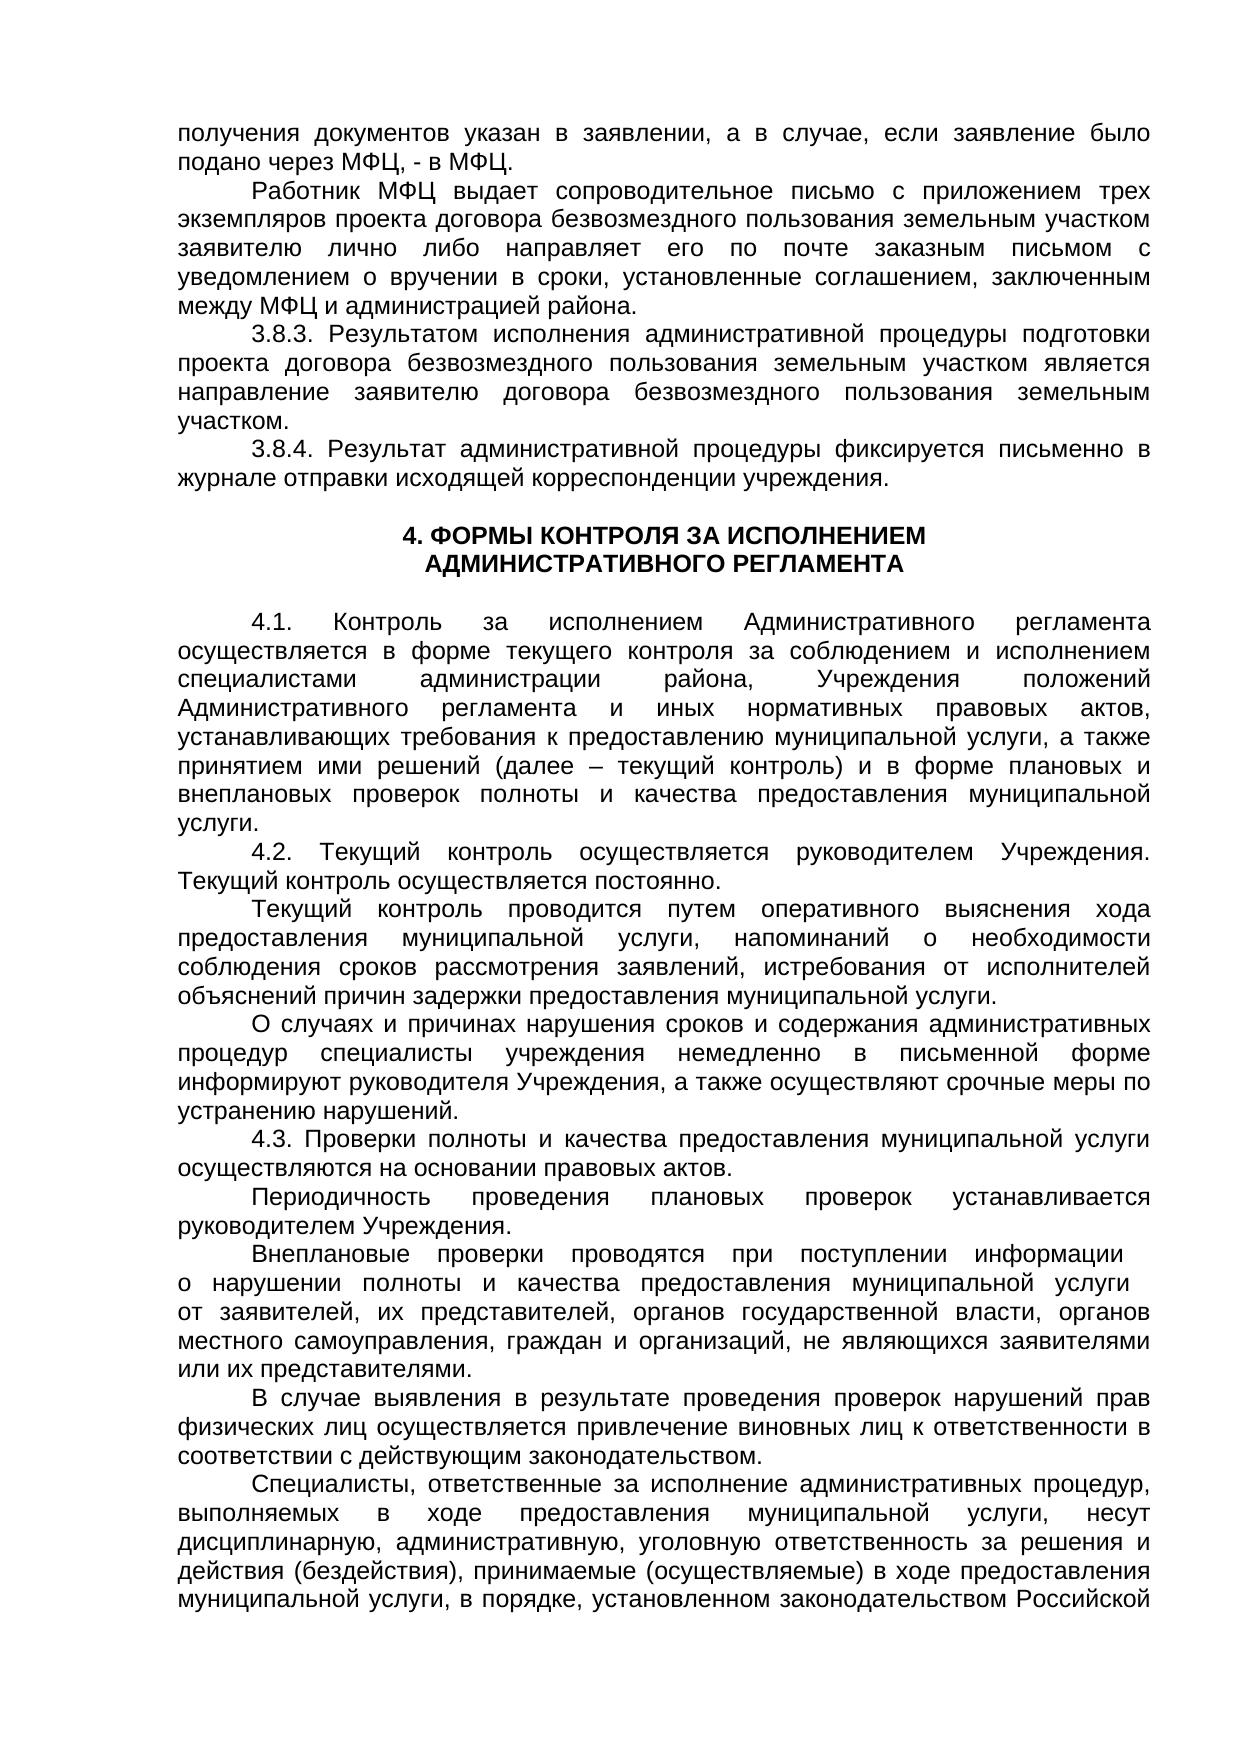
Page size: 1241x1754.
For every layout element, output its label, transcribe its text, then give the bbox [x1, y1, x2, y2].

text Периодичность проведения плановых проверок устанавливается руководителем Учреждения. [177, 1182, 1152, 1239]
text Внеплановые проверки проводятся при поступлении информации о нарушении полноты и качества предоставления муниципальной услуги от заявителей, их представителей, органов государственной власти, органов местного самоуправления, граждан и организаций, не являющихся заявителями или их представителями. [177, 1239, 1152, 1383]
text 3.8.3. Результатом исполнения административной процедуры подготовки проекта договора безвозмездного пользования земельным участком является направление заявителю договора безвозмездного пользования земельным участком. [177, 319, 1152, 434]
text 3.8.4. Результат административной процедуры фиксируется письменно в журнале отправки исходящей корреспонденции учреждения. [177, 434, 1152, 492]
title 4. ФОРМЫ КОНТРОЛЯ ЗА ИСПОЛНЕНИЕМ [177, 521, 1152, 549]
text 4.2. Текущий контроль осуществляется руководителем Учреждения. Текущий контроль осуществляется постоянно. [177, 837, 1152, 894]
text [177, 1469, 1152, 1613]
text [177, 118, 1152, 176]
title АДМИНИСТРАТИВНОГО РЕГЛАМЕНТА [177, 549, 1152, 578]
text 4.1. Контроль за исполнением Административного регламента осуществляется в форме текущего контроля за соблюдением и исполнением специалистами администрации района, Учреждения положений Административного регламента и иных нормативных правовых актов, устанавливающих требования к предоставлению муниципальной услуги, а также принятием ими решений (далее – текущий контроль) и в форме плановых и внеплановых проверок полноты и качества предоставления муниципальной услуги. [177, 607, 1152, 837]
text Текущий контроль проводится путем оперативного выяснения хода предоставления муниципальной услуги, напоминаний о необходимости соблюдения сроков рассмотрения заявлений, истребования от исполнителей объяснений причин задержки предоставления муниципальной услуги. [177, 894, 1152, 1009]
text 4.3. Проверки полноты и качества предоставления муниципальной услуги осуществляются на основании правовых актов. [177, 1124, 1152, 1182]
text В случае выявления в результате проведения проверок нарушений прав физических лиц осуществляется привлечение виновных лиц к ответственности в соответствии с действующим законодательством. [177, 1383, 1152, 1469]
text Работник МФЦ выдает сопроводительное письмо с приложением трех экземпляров проекта договора безвозмездного пользования земельным участком заявителю лично либо направляет его по почте заказным письмом с уведомлением о вручении в сроки, установленные соглашением, заключенным между МФЦ и администрацией района. [177, 176, 1152, 319]
text О случаях и причинах нарушения сроков и содержания административных процедур специалисты учреждения немедленно в письменной форме информируют руководителя Учреждения, а также осуществляют срочные меры по устранению нарушений. [177, 1009, 1152, 1124]
